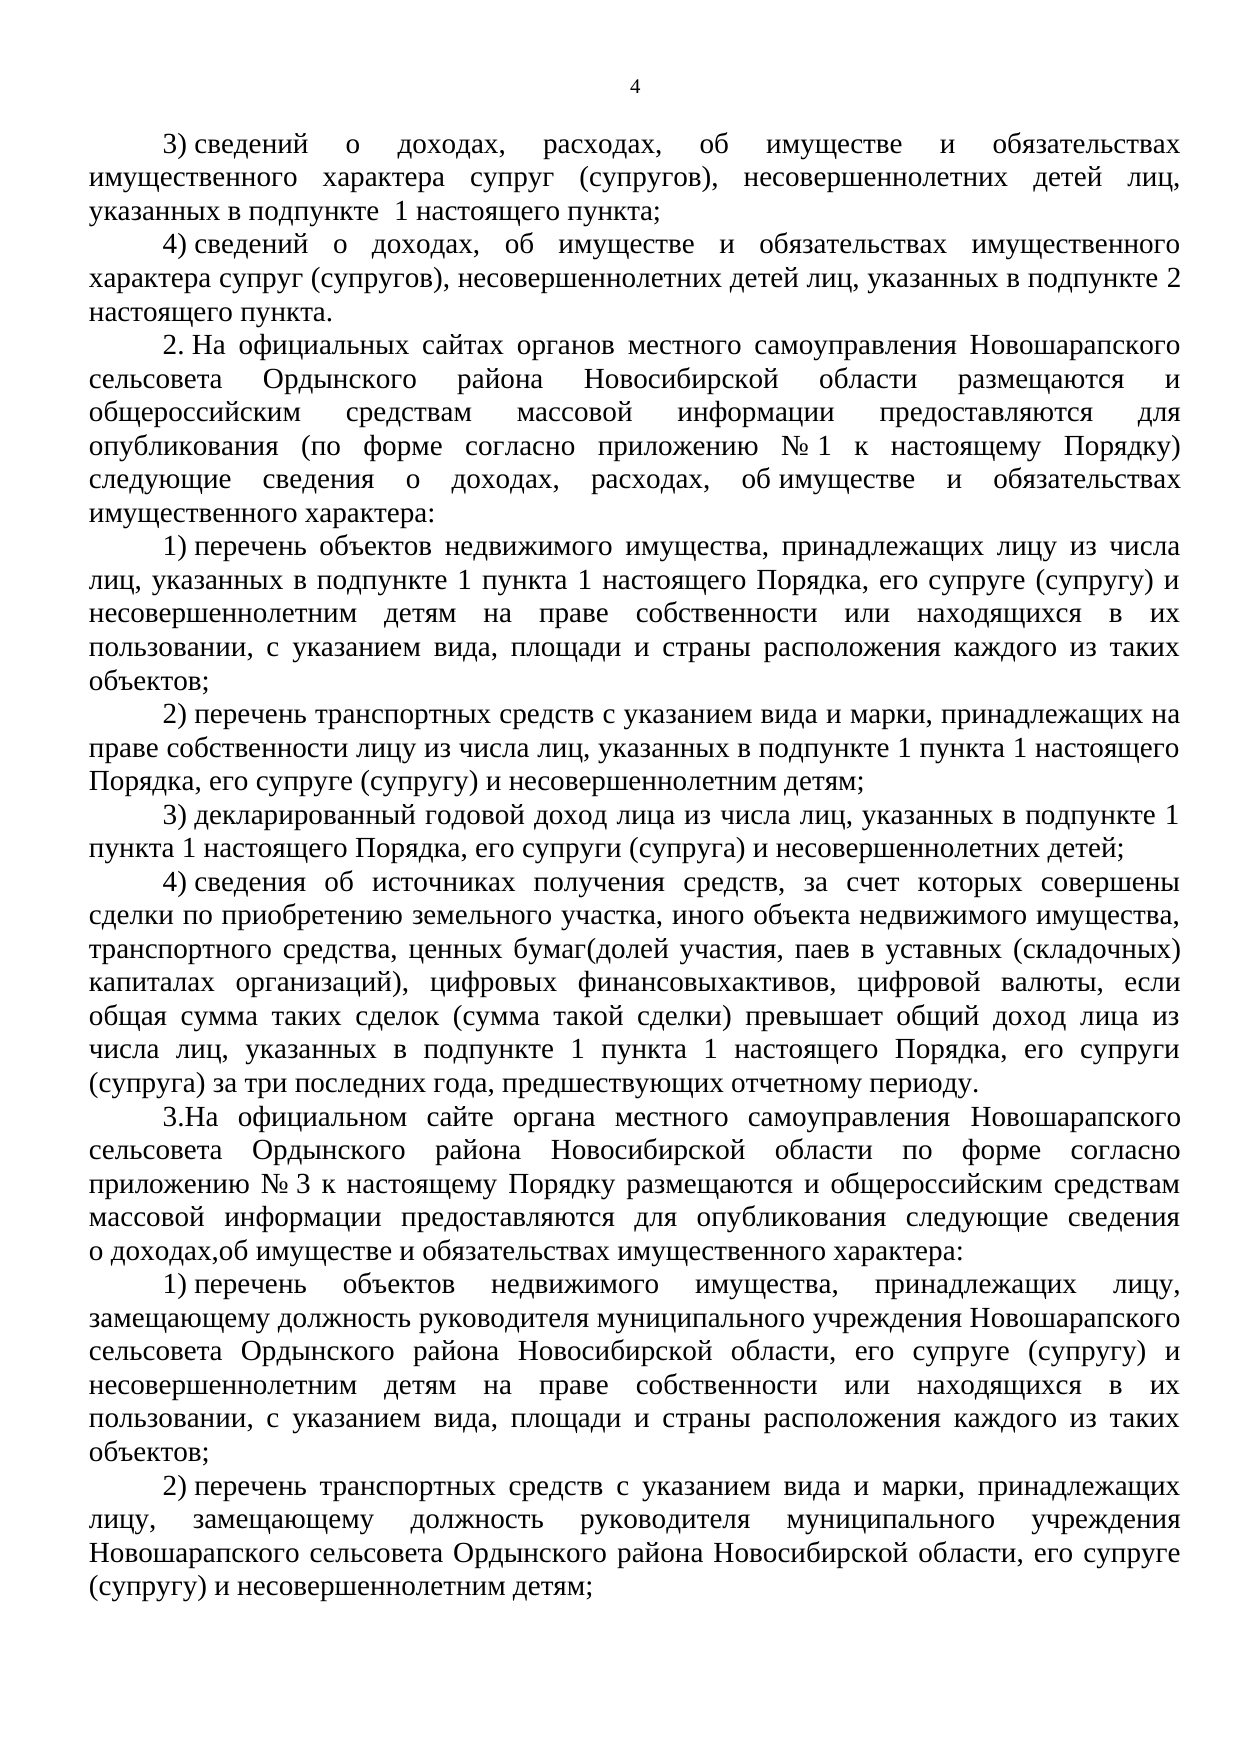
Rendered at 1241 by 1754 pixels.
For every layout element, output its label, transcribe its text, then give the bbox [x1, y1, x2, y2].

text 1) перечень объектов недвижимого имущества, принадлежащих лицу из числа лиц, указанных в подпункте 1 пункта 1 настоящего Порядка, его супруге (супругу) и несовершеннолетним детям на праве собственности или находящихся в их пользовании, с указанием вида, площади и страны расположения каждого из таких объектов; [89, 528, 1181, 696]
text 1) перечень объектов недвижимого имущества, принадлежащих лицу, замещающему должность руководителя муниципального учреждения Новошарапского сельсовета Ордынского района Новосибирской области, его супруге (супругу) и несовершеннолетним детям на праве собственности или находящихся в их пользовании, с указанием вида, площади и страны расположения каждого из таких объектов; [89, 1266, 1181, 1468]
text 2) перечень транспортных средств с указанием вида и марки, принадлежащих на праве собственности лицу из числа лиц, указанных в подпункте 1 пункта 1 настоящего Порядка, его супруге (супругу) и несовершеннолетним детям; [89, 696, 1181, 797]
text 3) сведений о доходах, расходах, об имуществе и обязательствах имущественного характера супруг (супругов), несовершеннолетних детей лиц, указанных в подпункте 1 настоящего пункта; [89, 126, 1181, 227]
text 3) декларированный годовой доход лица из числа лиц, указанных в подпункте 1 пункта 1 настоящего Порядка, его супруги (супруга) и несовершеннолетних детей; [89, 797, 1181, 864]
text 2. На официальных сайтах органов местного самоуправления Новошарапского сельсовета Ордынского района Новосибирской области размещаются и общероссийским средствам массовой информации предоставляются для опубликования (по форме согласно приложению № 1 к настоящему Порядку) следующие сведения о доходах, расходах, об имуществе и обязательствах имущественного характера: [89, 327, 1181, 528]
text 4) сведений о доходах, об имуществе и обязательствах имущественного характера супруг (супругов), несовершеннолетних детей лиц, указанных в подпункте 2 настоящего пункта. [89, 227, 1181, 327]
text 3.На официальном сайте органа местного самоуправления Новошарапского сельсовета Ордынского района Новосибирской области по форме согласно приложению № 3 к настоящему Порядку размещаются и общероссийским средствам массовой информации предоставляются для опубликования следующие сведения о доходах,об имуществе и обязательствах имущественного характера: [89, 1099, 1181, 1266]
text 2) перечень транспортных средств с указанием вида и марки, принадлежащих лицу, замещающему должность руководителя муниципального учреждения Новошарапского сельсовета Ордынского района Новосибирской области, его супруге (супругу) и несовершеннолетним детям; [89, 1468, 1181, 1602]
text 4) сведения об источниках получения средств, за счет которых совершены сделки по приобретению земельного участка, иного объекта недвижимого имущества, транспортного средства, ценных бумаг(долей участия, паев в уставных (складочных) капиталах организаций), цифровых финансовыхактивов, цифровой валюты, если общая сумма таких сделок (сумма такой сделки) превышает общий доход лица из числа лиц, указанных в подпункте 1 пункта 1 настоящего Порядка, его супруги (супруга) за три последних года, предшествующих отчетному периоду. [89, 864, 1181, 1099]
